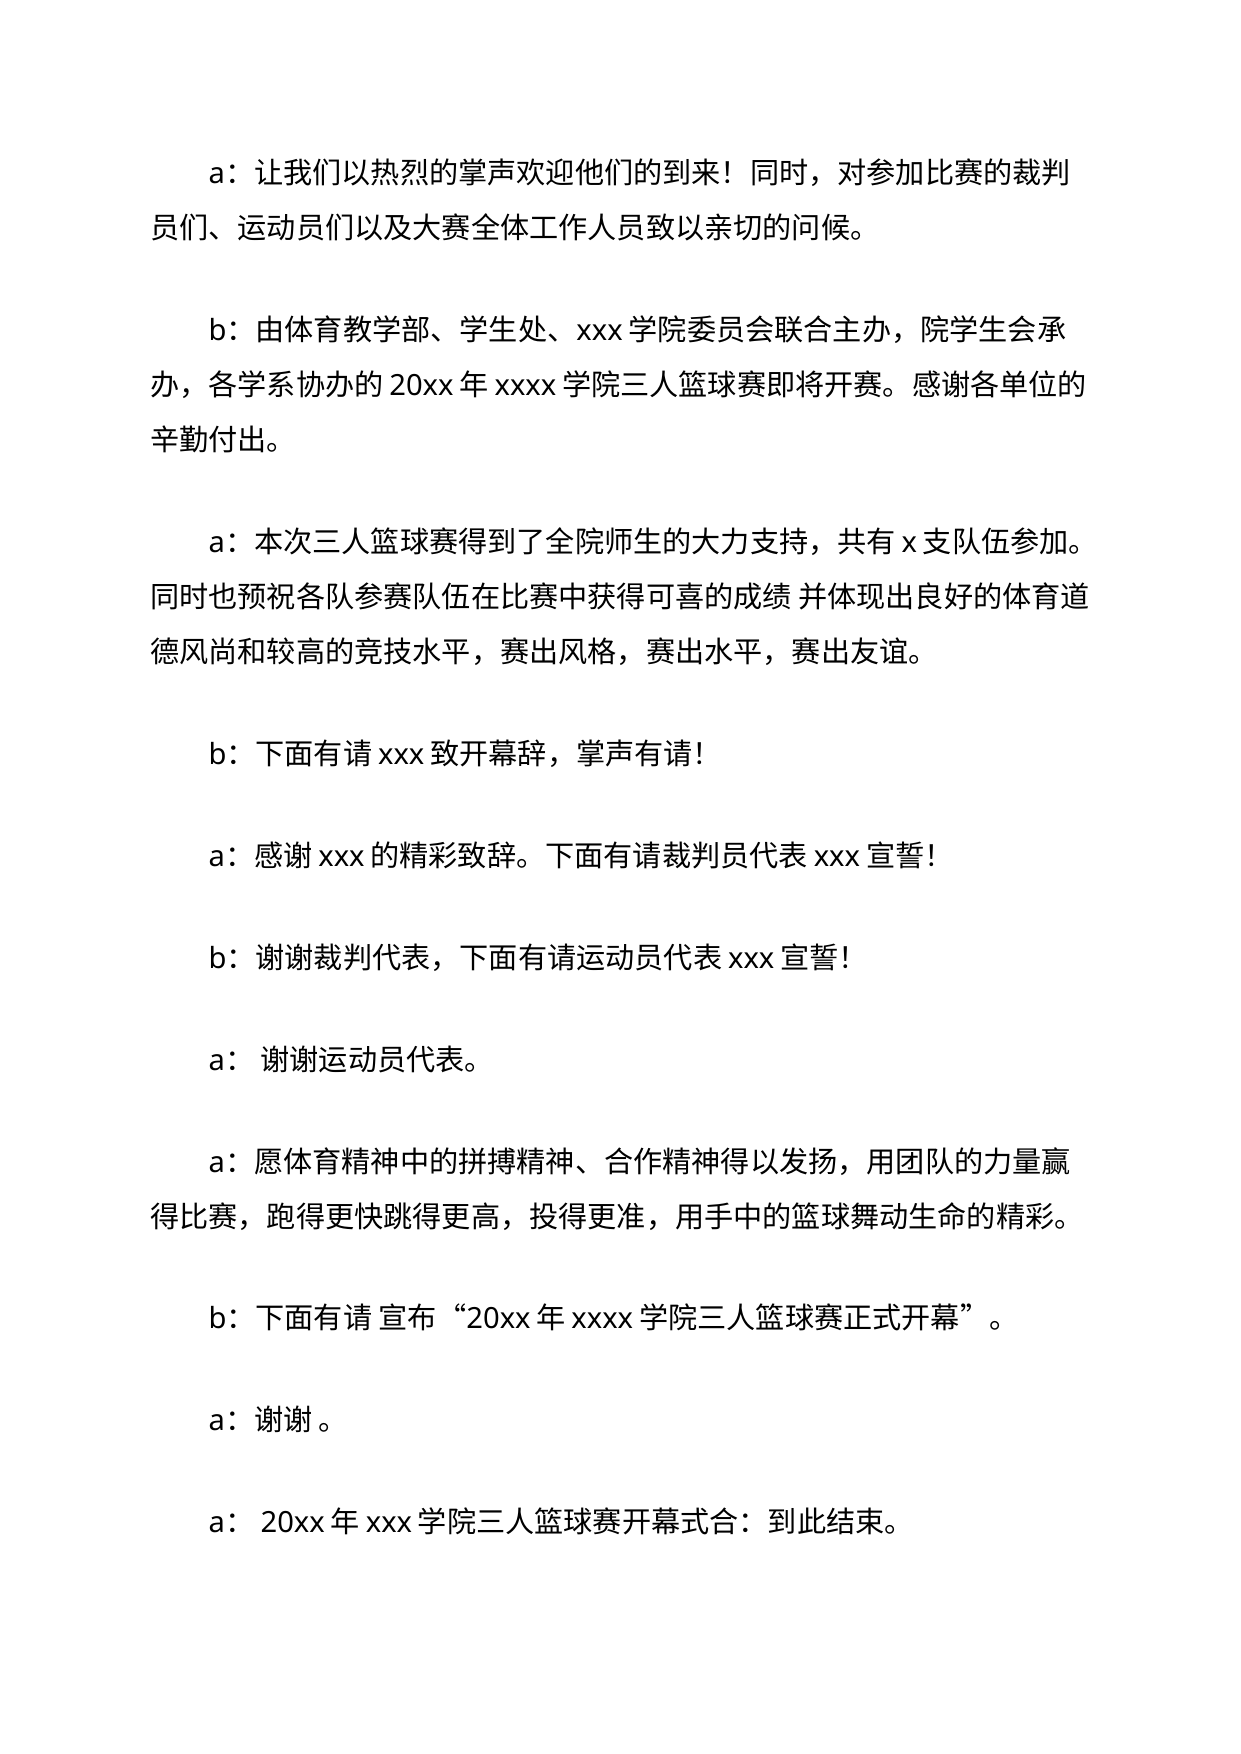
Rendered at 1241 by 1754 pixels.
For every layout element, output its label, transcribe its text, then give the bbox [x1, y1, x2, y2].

text a：感谢xxx的精彩致辞。下面有请裁判员代表xxx宣誓！ [150, 832, 1090, 874]
text b：谢谢裁判代表，下面有请运动员代表xxx宣誓！ [150, 934, 1090, 977]
text b：下面有请xxx致开幕辞，掌声有请！ [150, 730, 1090, 773]
text b：由体育教学部、学生处、xxx学院委员会联合主办，院学生会承办，各学系协办的20xx年xxxx学院三人篮球赛即将开赛。感谢各单位的辛勤付出。 [150, 307, 1090, 459]
text a： 谢谢运动员代表。 [150, 1036, 1090, 1078]
text a：本次三人篮球赛得到了全院师生的大力支持，共有x支队伍参加。同时也预祝各队参赛队伍在比赛中获得可喜的成绩 并体现出良好的体育道德风尚和较高的竞技水平，赛出风格，赛出水平，赛出友谊。 [150, 518, 1090, 671]
text a：让我们以热烈的掌声欢迎他们的到来！同时，对参加比赛的裁判员们、运动员们以及大赛全体工作人员致以亲切的问候。 [150, 150, 1090, 247]
text a：谢谢 。 [150, 1397, 1090, 1439]
text b：下面有请 宣布“20xx年xxxx学院三人篮球赛正式开幕”。 [150, 1295, 1090, 1337]
text a：愿体育精神中的拼搏精神、合作精神得以发扬，用团队的力量赢得比赛，跑得更快跳得更高，投得更准，用手中的篮球舞动生命的精彩。 [150, 1138, 1090, 1235]
text a： 20xx年xxx学院三人篮球赛开幕式合：到此结束。 [150, 1499, 1090, 1541]
